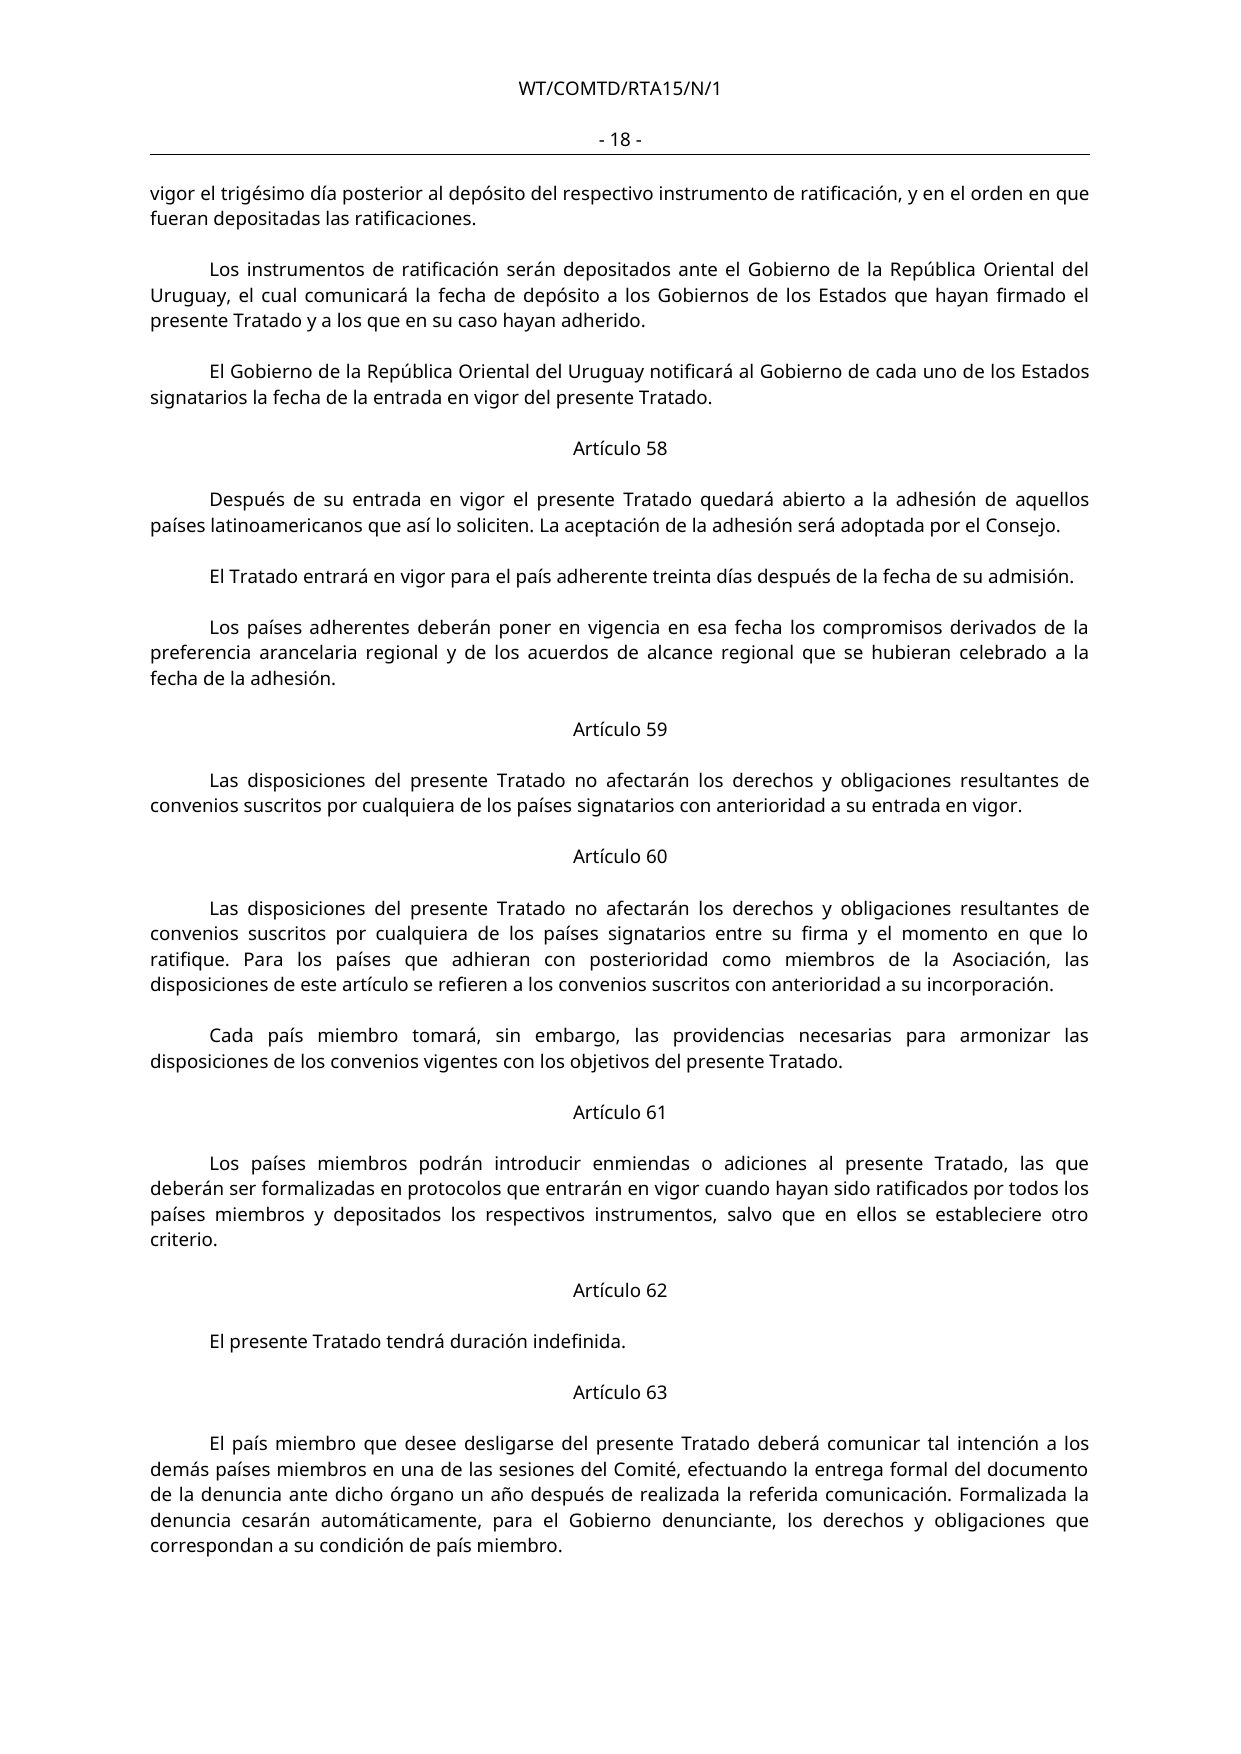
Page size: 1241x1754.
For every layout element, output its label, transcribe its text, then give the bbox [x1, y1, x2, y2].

text Después de su entrada en vigor el presente Tratado quedará abierto a la adhesión de aquellos países latinoamericanos que así lo soliciten. La aceptación de la adhesión será adoptada por el Consejo. [150, 486, 1090, 537]
text Los países miembros podrán introducir enmiendas o adiciones al presente Tratado, las que deberán ser formalizadas en protocolos que entrarán en vigor cuando hayan sido ratificados por todos los países miembros y depositados los respectivos instrumentos, salvo que en ellos se estableciere otro criterio. [150, 1150, 1090, 1252]
text Artículo 62 [150, 1278, 1090, 1303]
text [150, 180, 1090, 231]
text Las disposiciones del presente Tratado no afectarán los derechos y obligaciones resultantes de convenios suscritos por cualquiera de los países signatarios con anterioridad a su entrada en vigor. [150, 767, 1090, 818]
text El país miembro que desee desligarse del presente Tratado deberá comunicar tal intención a los demás países miembros en una de las sesiones del Comité, efectuando la entrega formal del documento de la denuncia ante dicho órgano un año después de realizada la referida comunicación. Formalizada la denuncia cesarán automáticamente, para el Gobierno denunciante, los derechos y obligaciones que correspondan a su condición de país miembro. [150, 1431, 1090, 1558]
text Los instrumentos de ratificación serán depositados ante el Gobierno de la República Oriental del Uruguay, el cual comunicará la fecha de depósito a los Gobiernos de los Estados que hayan firmado el presente Tratado y a los que en su caso hayan adherido. [150, 257, 1090, 333]
text Las disposiciones del presente Tratado no afectarán los derechos y obligaciones resultantes de convenios suscritos por cualquiera de los países signatarios entre su firma y el momento en que lo ratifique. Para los países que adhieran con posterioridad como miembros de la Asociación, las disposiciones de este artículo se refieren a los convenios suscritos con anterioridad a su incorporación. [150, 895, 1090, 997]
text El Tratado entrará en vigor para el país adherente treinta días después de la fecha de su admisión. [150, 563, 1090, 588]
text Los países adherentes deberán poner en vigencia en esa fecha los compromisos derivados de la preferencia arancelaria regional y de los acuerdos de alcance regional que se hubieran celebrado a la fecha de la adhesión. [150, 614, 1090, 691]
text El presente Tratado tendrá duración indefinida. [150, 1329, 1090, 1354]
text Artículo 63 [150, 1380, 1090, 1405]
text Artículo 61 [150, 1099, 1090, 1124]
text El Gobierno de la República Oriental del Uruguay notificará al Gobierno de cada uno de los Estados signatarios la fecha de la entrada en vigor del presente Tratado. [150, 359, 1090, 410]
text Artículo 60 [150, 844, 1090, 869]
text Cada país miembro tomará, sin embargo, las providencias necesarias para armonizar las disposiciones de los convenios vigentes con los objetivos del presente Tratado. [150, 1022, 1090, 1073]
text Artículo 58 [150, 435, 1090, 461]
text Artículo 59 [150, 716, 1090, 742]
